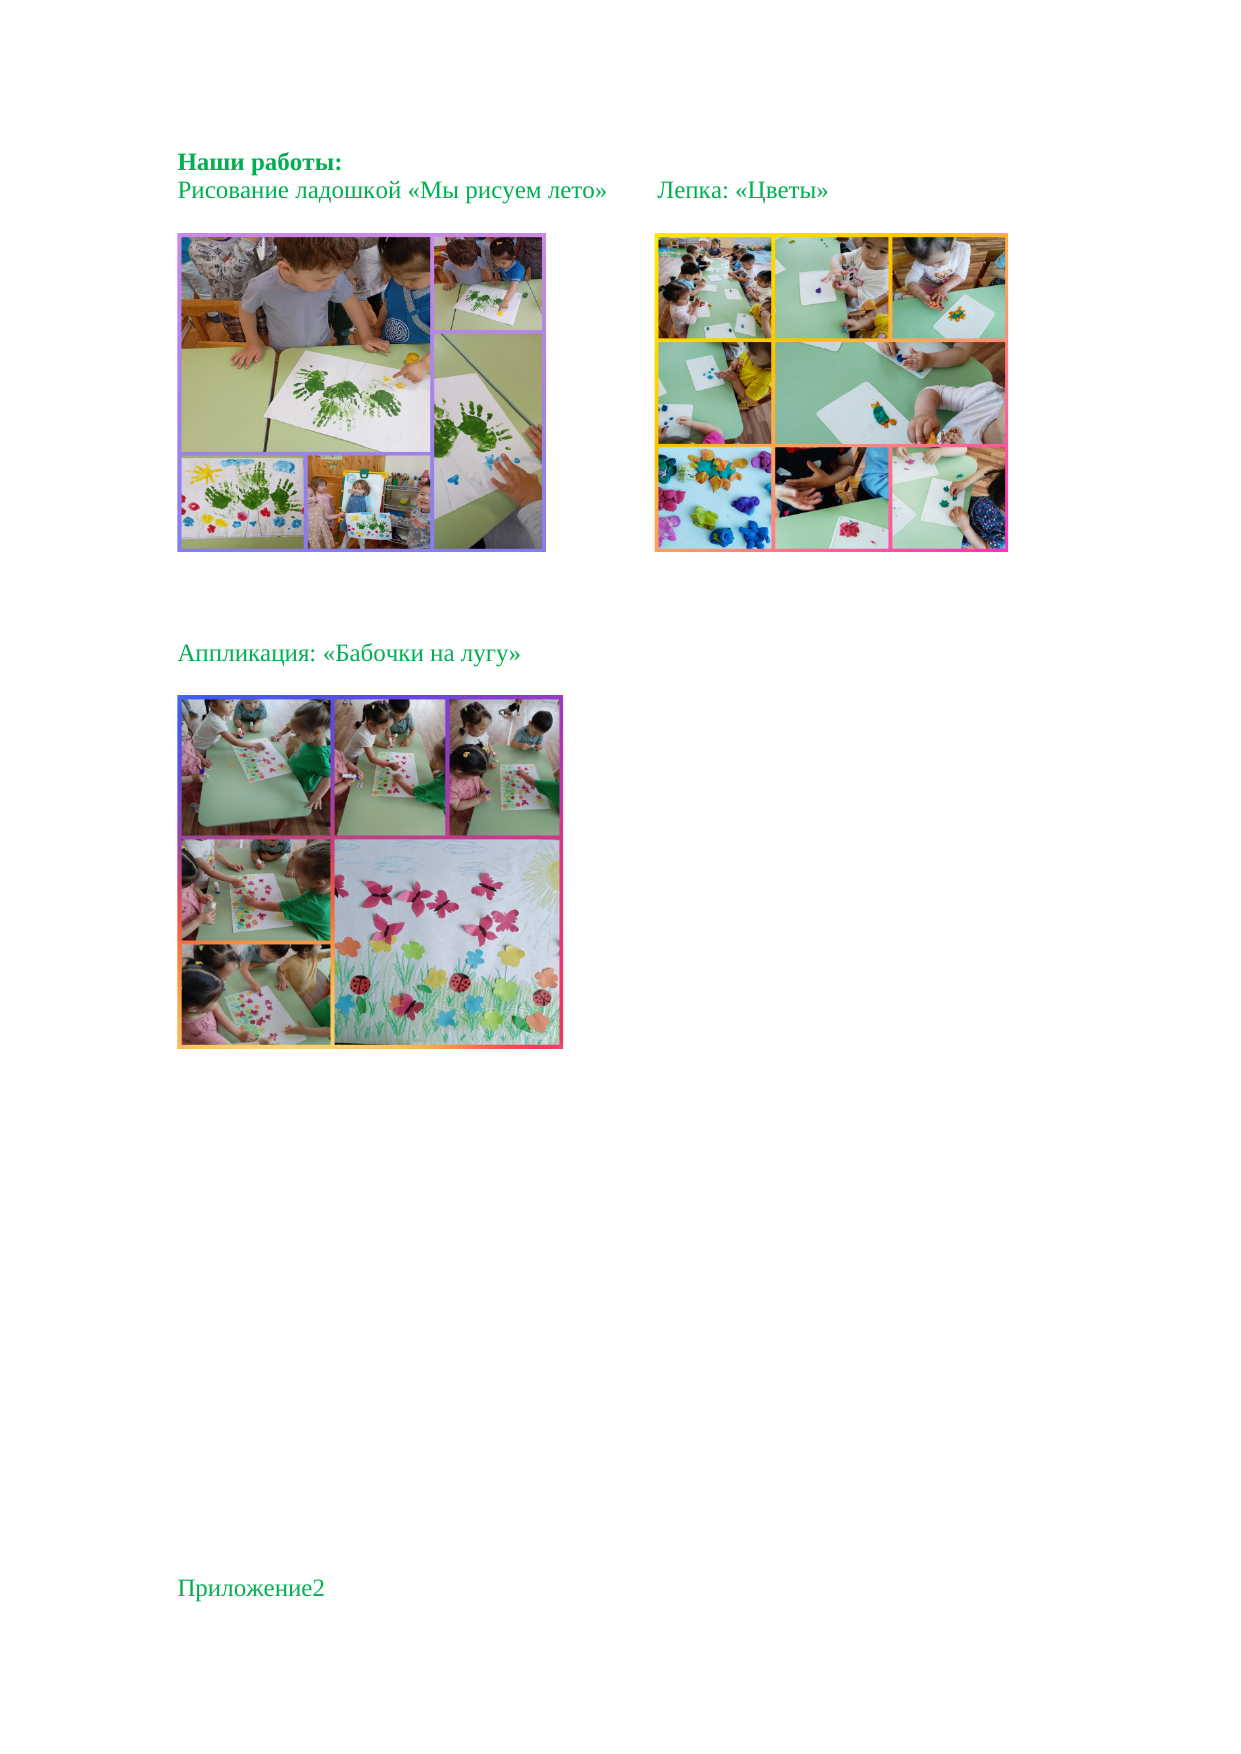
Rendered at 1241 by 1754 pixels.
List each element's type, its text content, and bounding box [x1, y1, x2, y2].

picture [177, 233, 546, 552]
text Наши работы: [177, 147, 1152, 176]
text Приложение2 [177, 1573, 1152, 1602]
text Рисование ладошкой «Мы рисуем лето» Лепка: «Цветы» [177, 176, 1152, 204]
text Аппликация: «Бабочки на лугу» [177, 638, 1152, 666]
picture [177, 695, 564, 1049]
picture [654, 233, 1009, 552]
